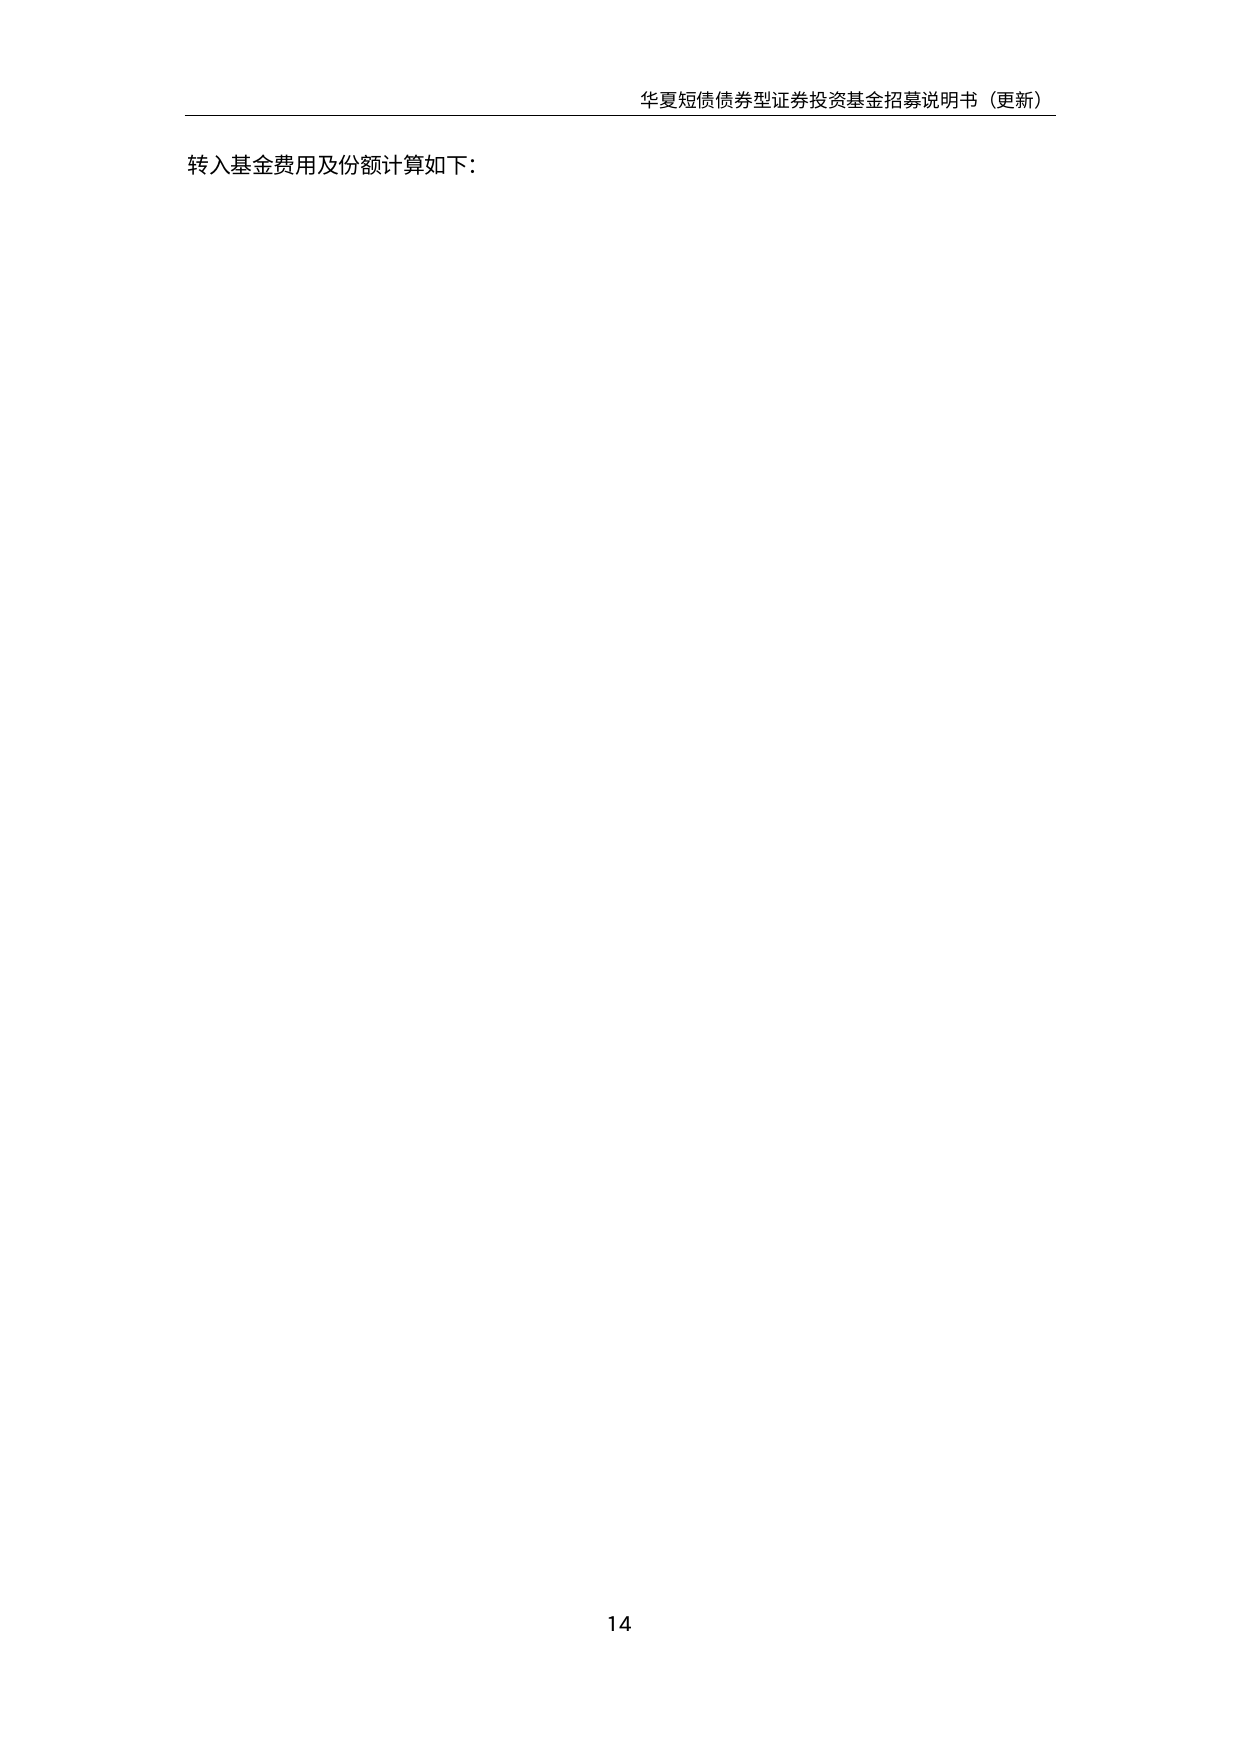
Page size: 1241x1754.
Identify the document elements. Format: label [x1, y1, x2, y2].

text [187, 148, 1053, 179]
